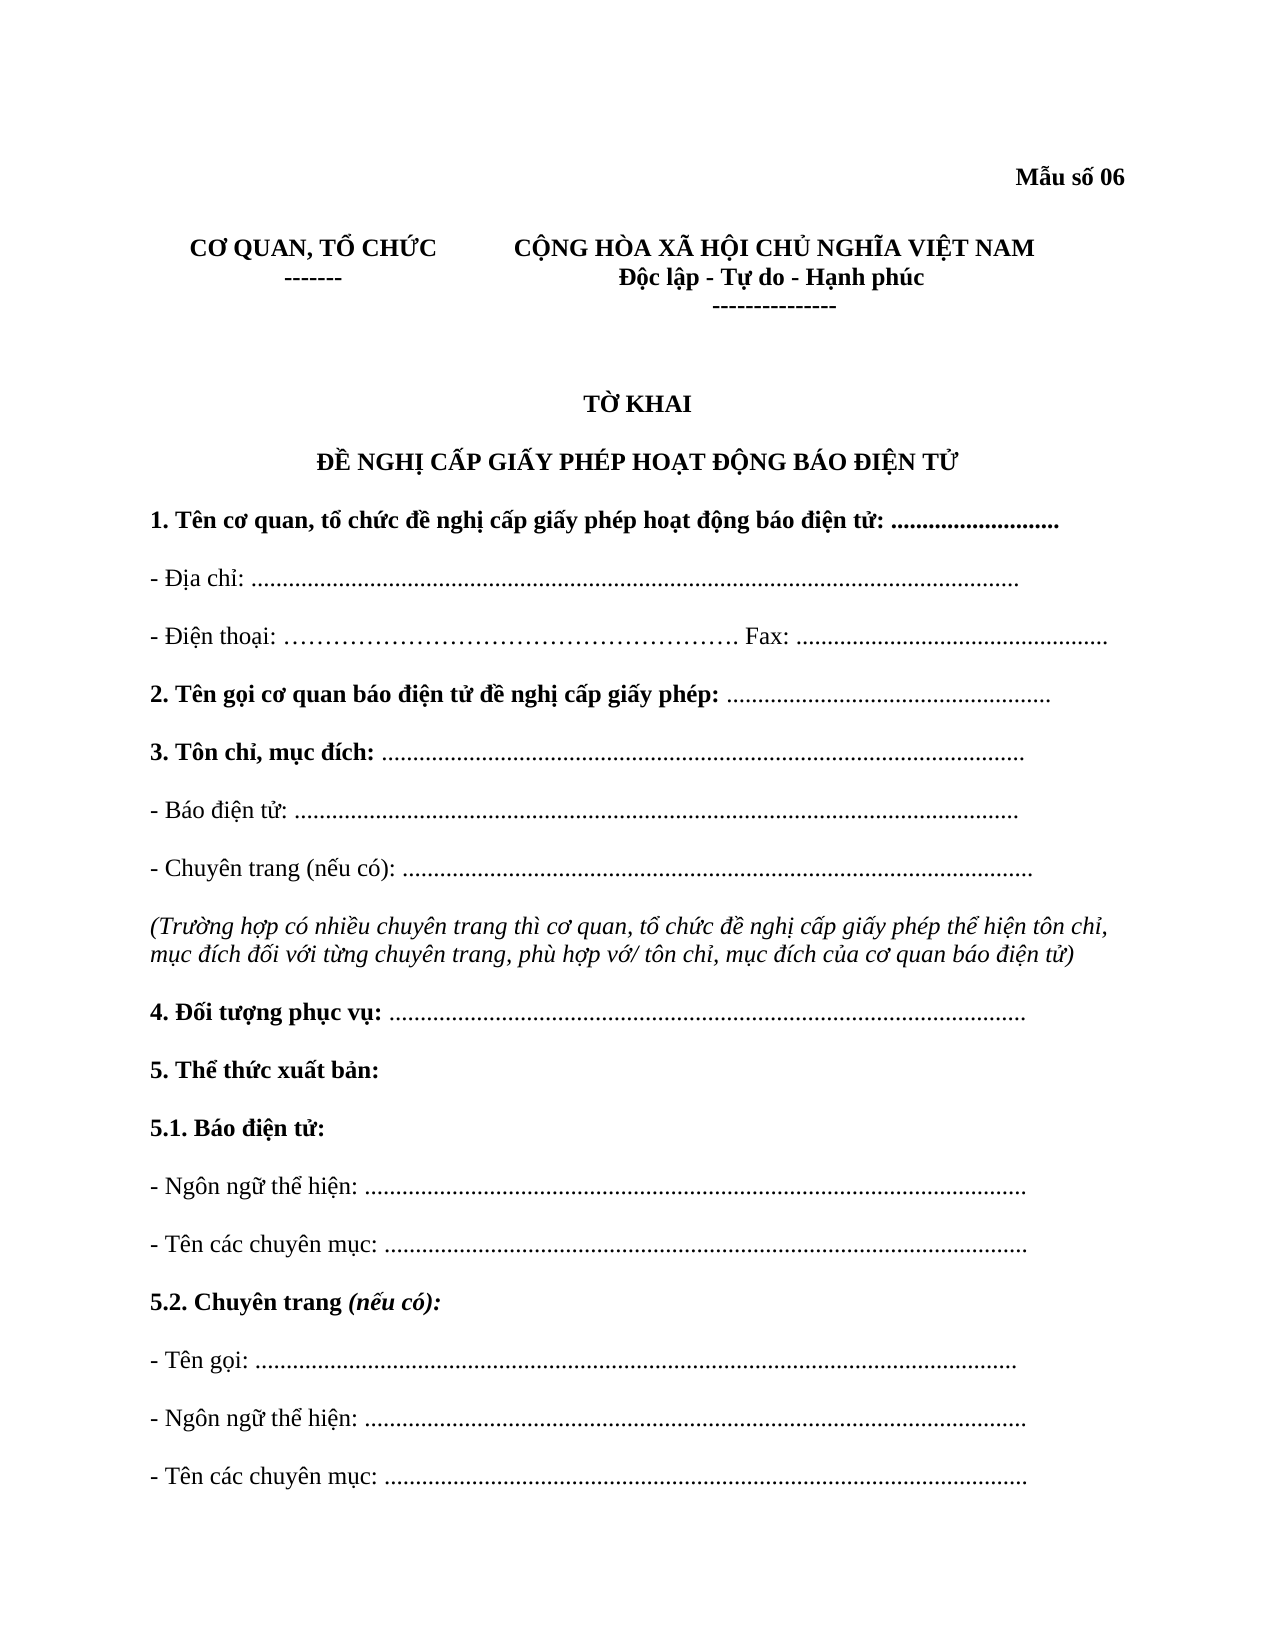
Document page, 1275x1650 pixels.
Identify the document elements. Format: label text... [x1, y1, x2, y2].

text - Tên các chuyên mục: ....................................................................................................... [150, 1229, 1125, 1258]
text 3. Tôn chỉ, mục đích: ....................................................................................................... [150, 737, 1125, 766]
text - Điện thoại: ………………………………………………. Fax: .................................................. [150, 621, 1125, 650]
text - Tên gọi: .......................................................................................................................... [150, 1345, 1125, 1374]
text 4. Đối tượng phục vụ: ...................................................................................................... [150, 997, 1125, 1026]
text 2. Tên gọi cơ quan báo điện tử đề nghị cấp giấy phép: .................................................... [150, 679, 1125, 708]
text - Chuyên trang (nếu có): ..................................................................................................... [150, 853, 1125, 882]
text 1. Tên cơ quan, tổ chức đề nghị cấp giấy phép hoạt động báo điện tử: ........................... [150, 505, 1125, 534]
text 5.2. Chuyên trang (nếu có): [150, 1287, 1125, 1316]
text ĐỀ NGHỊ CẤP GIẤY PHÉP HOẠT ĐỘNG BÁO ĐIỆN TỬ [150, 447, 1125, 476]
text - Ngôn ngữ thể hiện: .......................................................................................................... [150, 1403, 1125, 1432]
text TỜ KHAI [150, 389, 1125, 418]
text Mẫu số 06 [150, 162, 1125, 191]
text - Địa chỉ: ........................................................................................................................... [150, 563, 1125, 592]
text - Tên các chuyên mục: ....................................................................................................... [150, 1461, 1125, 1489]
text - Báo điện tử: .................................................................................................................... [150, 795, 1125, 824]
table_header CƠ QUAN, TỔ CHỨC ------- [139, 220, 487, 319]
text - Ngôn ngữ thể hiện: .......................................................................................................... [150, 1171, 1125, 1200]
text 5.1. Báo điện tử: [150, 1113, 1125, 1142]
table_header CỘNG HÒA XÃ HỘI CHỦ NGHĨA VIỆT NAM Độc lập - Tự do - Hạnh phúc --------------- [488, 220, 1061, 319]
text 5. Thể thức xuất bản: [150, 1055, 1125, 1084]
text (Trường hợp có nhiều chuyên trang thì cơ quan, tổ chức đề nghị cấp giấy phép thể hiện tôn chỉ, mục đích đối với từng chuyên trang, phù hợp vớ/ tôn chỉ, mục đích của cơ quan báo điện tử) [150, 911, 1125, 968]
